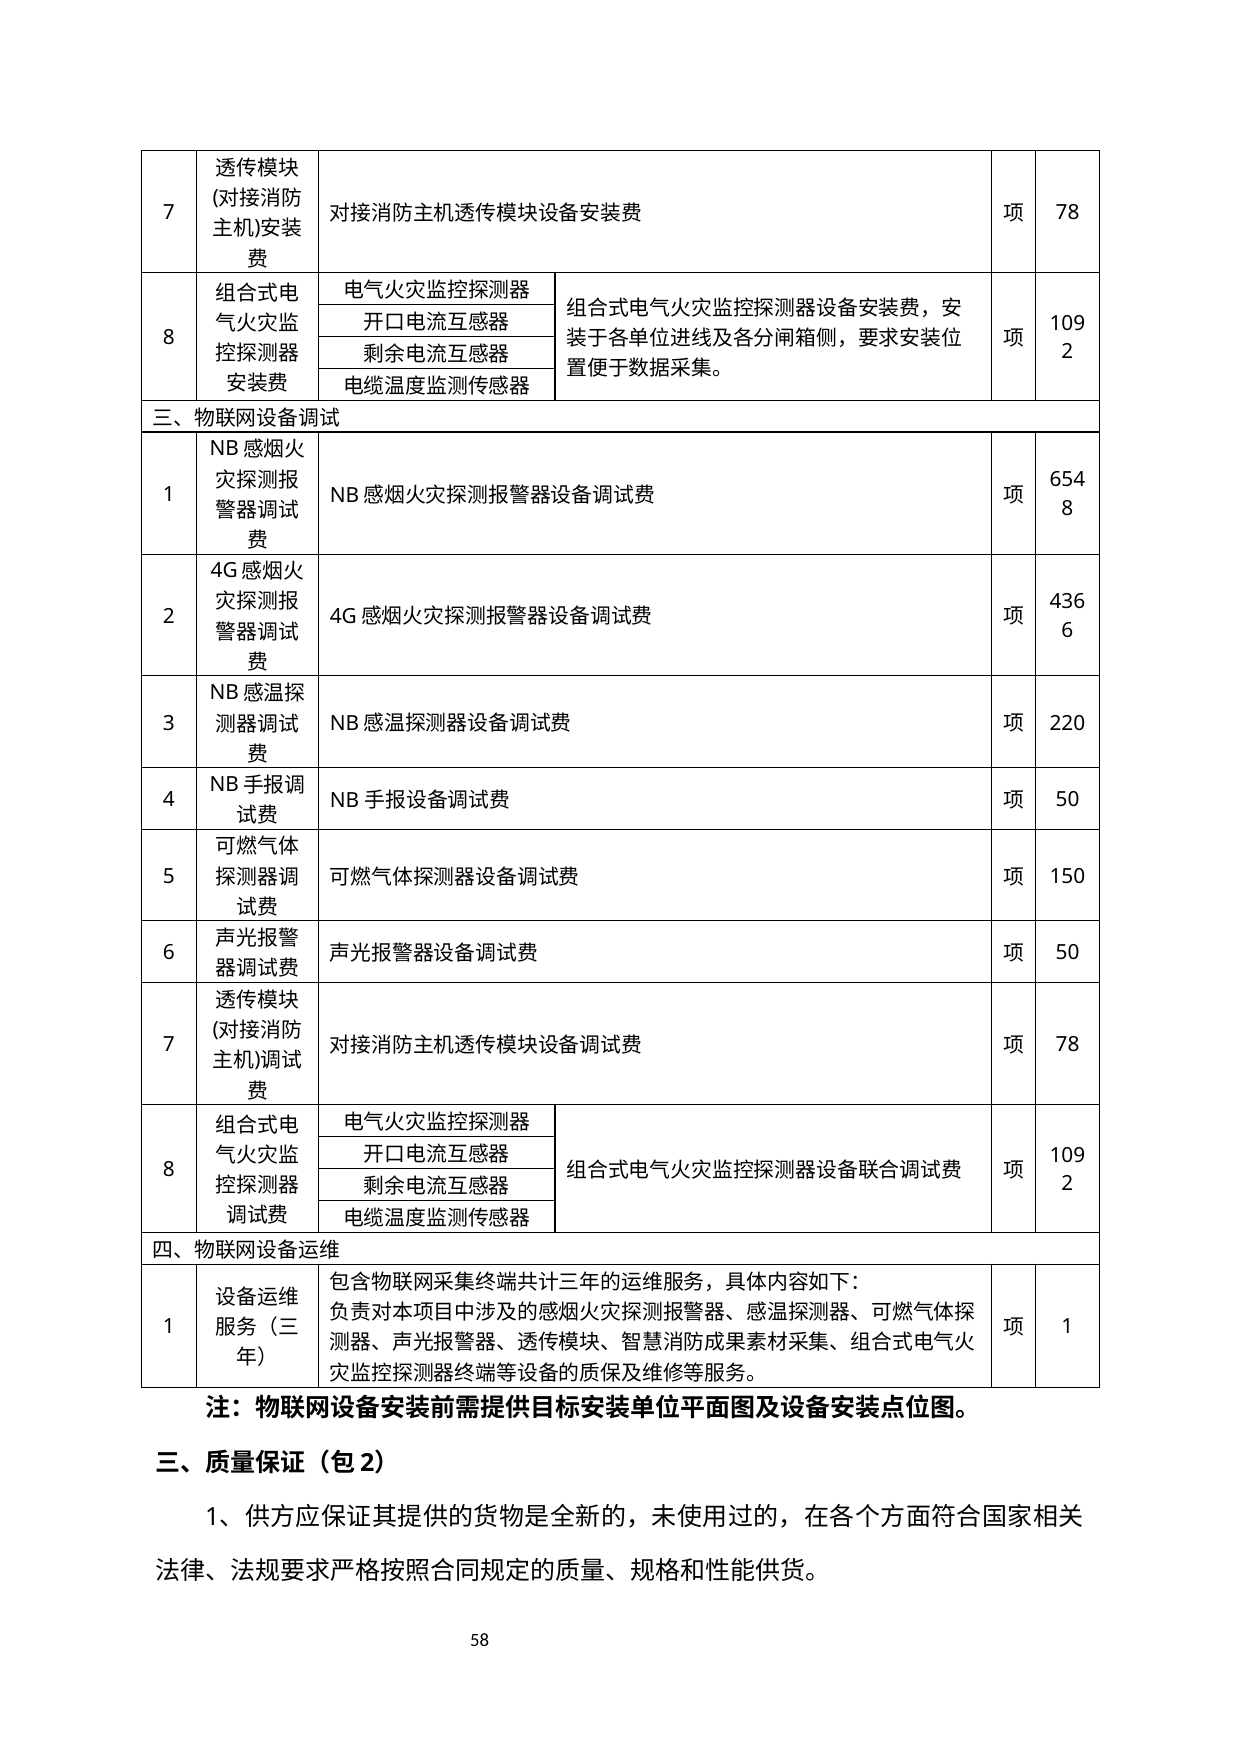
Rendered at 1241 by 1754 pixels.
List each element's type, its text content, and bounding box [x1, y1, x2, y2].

table_cell 组合式电气火灾监控探测器设备安装费，安装于各单位进线及各分闸箱侧，要求安装位置便于数据采集。 [556, 273, 991, 399]
table_cell 1092 [1036, 273, 1099, 399]
table_cell 剩余电流互感器 [319, 1169, 554, 1200]
table_cell 四、物联网设备运维 [142, 1233, 1099, 1263]
table_cell 开口电流互感器 [319, 305, 554, 336]
table_cell 项 [992, 921, 1035, 982]
table_cell 2 [142, 555, 196, 675]
table_cell 4 [142, 768, 196, 829]
table_cell 8 [142, 1105, 196, 1232]
table_cell NB感温探测器调试费 [197, 676, 318, 767]
table_cell 7 [142, 983, 196, 1104]
table_cell 项 [992, 273, 1035, 399]
table_cell 三、物联网设备调试 [142, 401, 1099, 431]
table_cell 声光报警器调试费 [197, 921, 318, 982]
table_cell NB手报调试费 [197, 768, 318, 829]
table_cell 电缆温度监测传感器 [319, 369, 554, 399]
table_cell 电气火灾监控探测器 [319, 273, 554, 304]
text 注：物联网设备安装前需提供目标安装单位平面图及设备安装点位图。 [155, 1388, 1085, 1424]
table_cell NB 手报设备调试费 [319, 768, 991, 829]
table_cell 5 [142, 830, 196, 920]
table_cell 150 [1036, 830, 1099, 920]
list 质量保证（包2） [155, 1442, 1085, 1478]
table_cell 220 [1036, 676, 1099, 767]
table_cell 项 [992, 983, 1035, 1104]
table_cell 项 [992, 151, 1035, 272]
text 1、供方应保证其提供的货物是全新的，未使用过的，在各个方面符合国家相关法律、法规要求严格按照合同规定的质量、规格和性能供货。 [155, 1496, 1085, 1587]
table_cell 项 [992, 830, 1035, 920]
table_cell 1092 [1036, 1105, 1099, 1232]
table_cell 4G感烟火灾探测报警器设备调试费 [319, 555, 991, 675]
table_cell 开口电流互感器 [319, 1137, 554, 1168]
table_cell 设备运维服务（三年） [197, 1265, 318, 1387]
table_cell 项 [992, 768, 1035, 829]
table_cell 项 [992, 555, 1035, 675]
table_cell 透传模块(对接消防主机)调试费 [197, 983, 318, 1104]
table_cell 剩余电流互感器 [319, 337, 554, 368]
table_cell NB感烟火灾探测报警器调试费 [197, 433, 318, 553]
table_cell 组合式电气火灾监控探测器安装费 [197, 273, 318, 399]
table_cell 4G感烟火灾探测报警器调试费 [197, 555, 318, 675]
table_cell NB感温探测器设备调试费 [319, 676, 991, 767]
table_cell 4366 [1036, 555, 1099, 675]
table_cell 50 [1036, 768, 1099, 829]
table_cell 组合式电气火灾监控探测器设备联合调试费 [556, 1105, 991, 1232]
table_cell 项 [992, 1265, 1035, 1387]
table_cell 对接消防主机透传模块设备调试费 [319, 983, 991, 1104]
table_cell 项 [992, 1105, 1035, 1232]
table_cell 电缆温度监测传感器 [319, 1201, 554, 1232]
table_cell 78 [1036, 151, 1099, 272]
table_cell 6 [142, 921, 196, 982]
table_cell 1 [142, 1265, 196, 1387]
table_cell 声光报警器设备调试费 [319, 921, 991, 982]
table_cell 组合式电气火灾监控探测器调试费 [197, 1105, 318, 1232]
table_cell 包含物联网采集终端共计三年的运维服务，具体内容如下： 负责对本项目中涉及的感烟火灾探测报警器、感温探测器、可燃气体探测器、声光报警器、透传模块、智慧消防成果素材采集、组合式电气火灾监控探测器终端等设备的质保及维修等服务。 [319, 1265, 991, 1387]
table_cell 透传模块(对接消防主机)安装费 [197, 151, 318, 272]
table_cell 1 [142, 433, 196, 553]
table_cell 78 [1036, 983, 1099, 1104]
table_cell 可燃气体探测器设备调试费 [319, 830, 991, 920]
table_cell 项 [992, 676, 1035, 767]
table_cell 电气火灾监控探测器 [319, 1105, 554, 1136]
table_cell 6548 [1036, 433, 1099, 553]
table_cell 1 [1036, 1265, 1099, 1387]
table_cell 3 [142, 676, 196, 767]
table_cell 项 [992, 433, 1035, 553]
table_cell 7 [142, 151, 196, 272]
table_cell 对接消防主机透传模块设备安装费 [319, 151, 991, 272]
table_cell 可燃气体探测器调试费 [197, 830, 318, 920]
table_cell 8 [142, 273, 196, 399]
table_cell 50 [1036, 921, 1099, 982]
table_cell NB感烟火灾探测报警器设备调试费 [319, 433, 991, 553]
